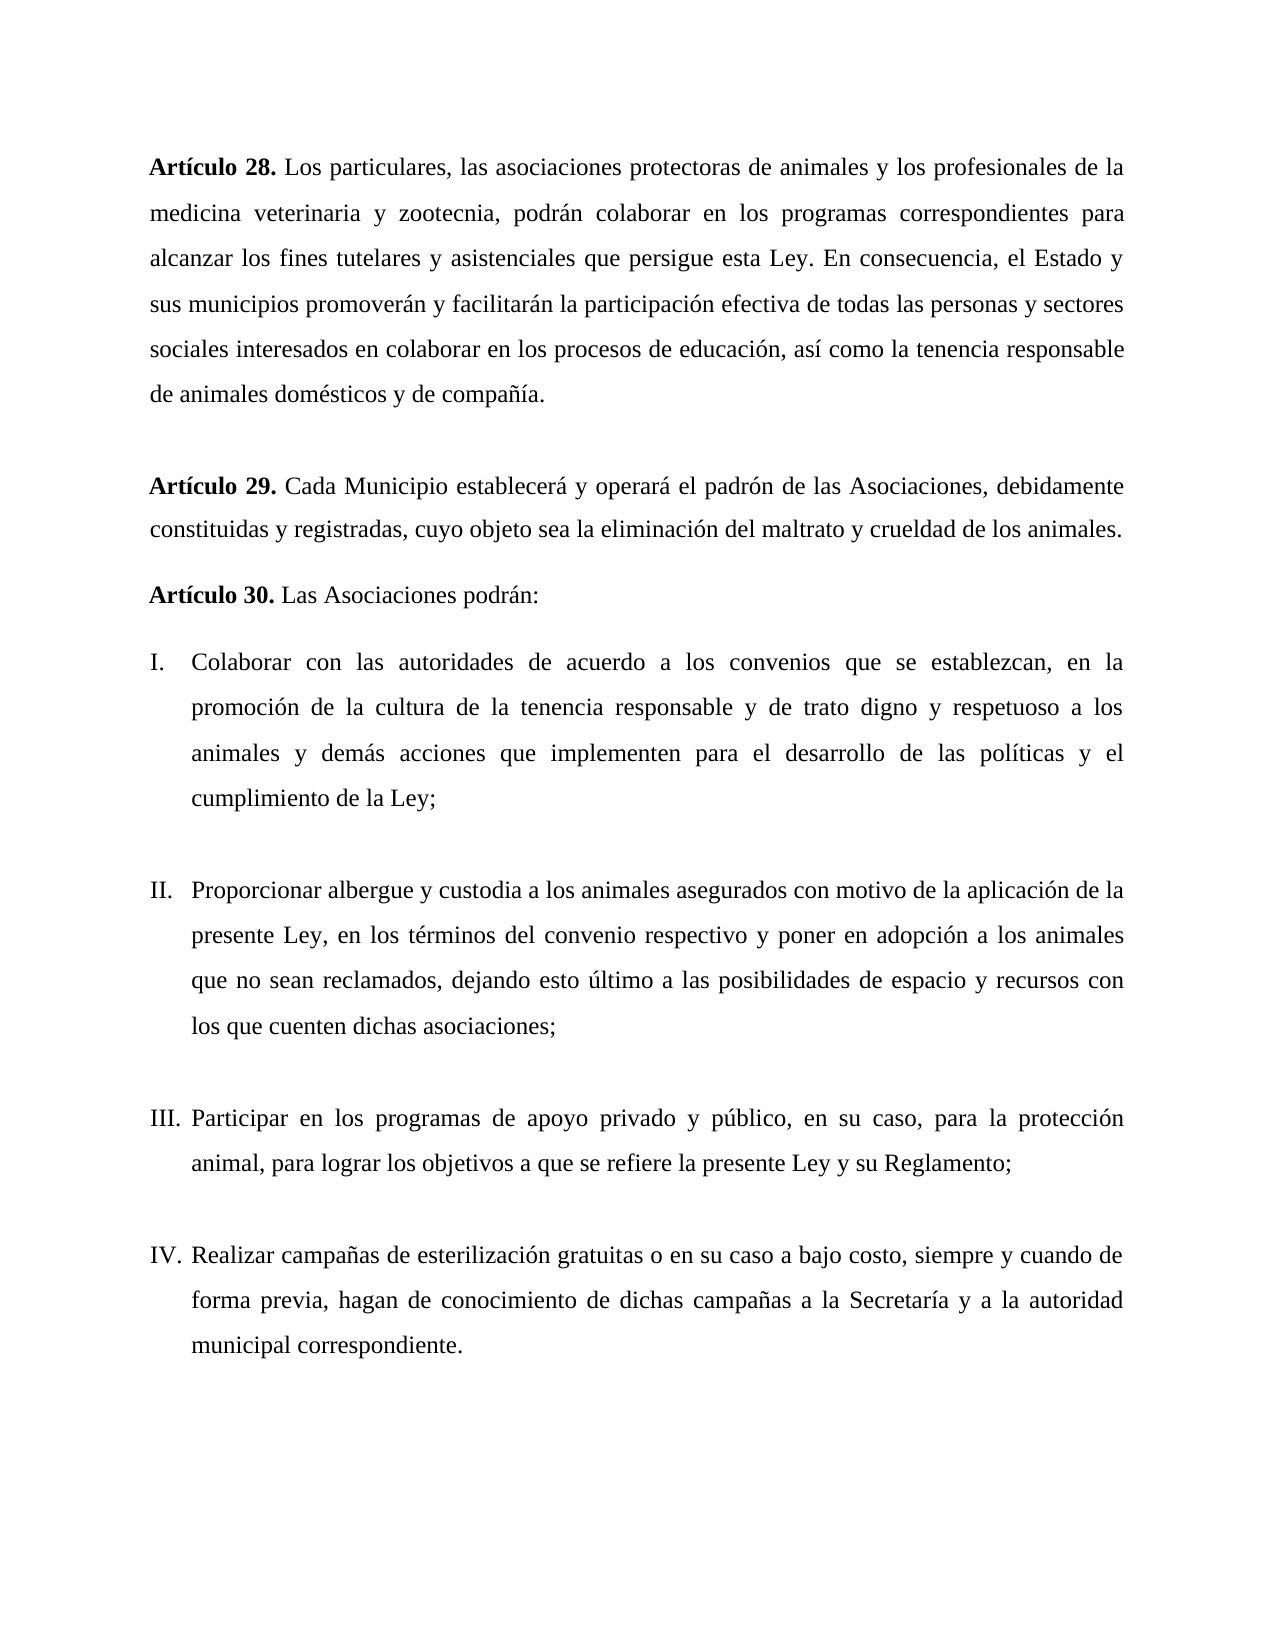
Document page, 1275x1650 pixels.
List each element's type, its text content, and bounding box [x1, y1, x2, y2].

text Artículo 28. Los particulares, las asociaciones protectoras de animales y los profesionales de la medicina veterinaria y zootecnia, podrán colaborar en los programas correspondientes para alcanzar los fines tutelares y asistenciales que persigue esta Ley. En consecuencia, el Estado y sus municipios promoverán y facilitarán la participación efectiva de todas las personas y sectores sociales interesados en colaborar en los procesos de educación, así como la tenencia responsable de animales domésticos y de compañía. [148, 152, 1125, 408]
text Artículo 30. Las Asociaciones podrán: [148, 581, 1125, 609]
list Colaborar con las autoridades de acuerdo a los convenios que se establezcan, en la promoción de la cultura de la tenencia responsable y de trato digno y respetuoso a los animales y demás acciones que implementen para el desarrollo de las políticas y el cumplimiento de la Ley; [150, 647, 1125, 812]
text Artículo 29. Cada Municipio establecerá y operará el padrón de las Asociaciones, debidamente constituidas y registradas, cuyo objeto sea la eliminación del maltrato y crueldad de los animales. [148, 471, 1125, 543]
list Realizar campañas de esterilización gratuitas o en su caso a bajo costo, siempre y cuando de forma previa, hagan de conocimiento de dichas campañas a la Secretaría y a la autoridad municipal correspondiente. [150, 1240, 1125, 1359]
list Participar en los programas de apoyo privado y público, en su caso, para la protección animal, para lograr los objetivos a que se refiere la presente Ley y su Reglamento; [150, 1103, 1125, 1177]
list Proporcionar albergue y custodia a los animales asegurados con motivo de la aplicación de la presente Ley, en los términos del convenio respectivo y poner en adopción a los animales que no sean reclamados, dejando esto último a las posibilidades de espacio y recursos con los que cuenten dichas asociaciones; [150, 875, 1125, 1040]
